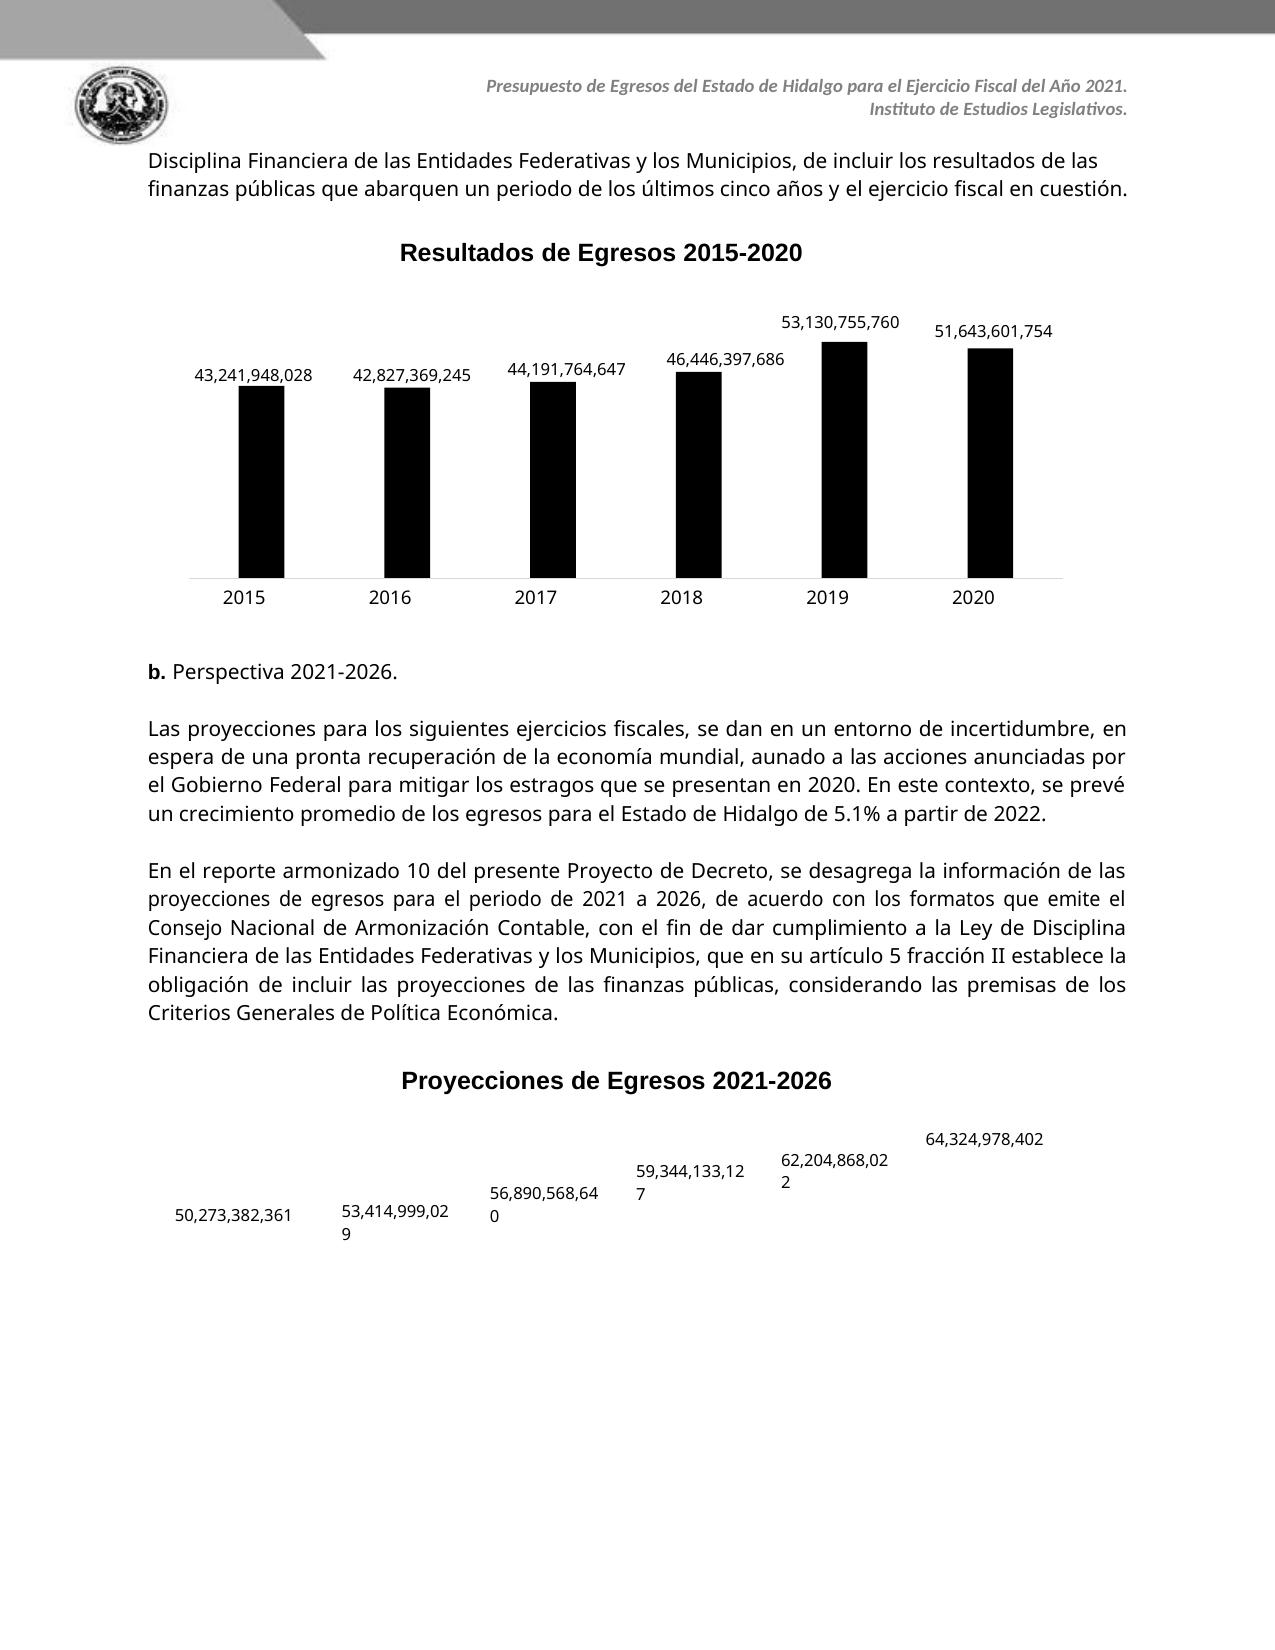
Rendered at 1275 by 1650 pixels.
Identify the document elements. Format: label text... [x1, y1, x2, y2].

text 50,273,382,361 [174, 1203, 294, 1226]
text 53,414,999,029 [341, 1200, 457, 1245]
text Disciplina Financiera de las Entidades Federativas y los Municipios, de incluir los resultados de las finanzas públicas que abarquen un periodo de los últimos cinco años y el ejercicio fiscal en cuestión. [148, 146, 1139, 203]
text 56,890,568,640 [489, 1181, 606, 1227]
subtitle Proyecciones de Egresos 2021-2026 [209, 1066, 1024, 1094]
picture [0, 0, 1275, 146]
text 62,204,868,022 [781, 1148, 897, 1194]
text 59,344,133,127 [636, 1160, 752, 1206]
list Perspectiva 2021-2026. [148, 657, 1139, 685]
text 64,324,978,402 [925, 1128, 1139, 1151]
text En el reporte armonizado 10 del presente Proyecto de Decreto, se desagrega la información de las proyecciones de egresos para el periodo de 2021 a 2026, de acuerdo con los formatos que emite el Consejo Nacional de Armonización Contable, con el fin de dar cumplimiento a la Ley de Disciplina Financiera de las Entidades Federativas y los Municipios, que en su artículo 5 fracción II establece la obligación de incluir las proyecciones de las finanzas públicas, considerando las premisas de los Criterios Generales de Política Económica. [148, 856, 1127, 1027]
text 2015 2016 2017 2018 2019 2020 [223, 585, 1139, 610]
text 53,130,755,760 51,643,601,754 [781, 311, 1139, 342]
text Las proyecciones para los siguientes ejercicios fiscales, se dan en un entorno de incertidumbre, en espera de una pronta recuperación de la economía mundial, aunado a las acciones anunciadas por el Gobierno Federal para mitigar los estragos que se presentan en 2020. En este contexto, se prevé un crecimiento promedio de los egresos para el Estado de Hidalgo de 5.1% a partir de 2022. [148, 714, 1127, 827]
subtitle Resultados de Egresos 2015-2020 [399, 238, 1139, 266]
